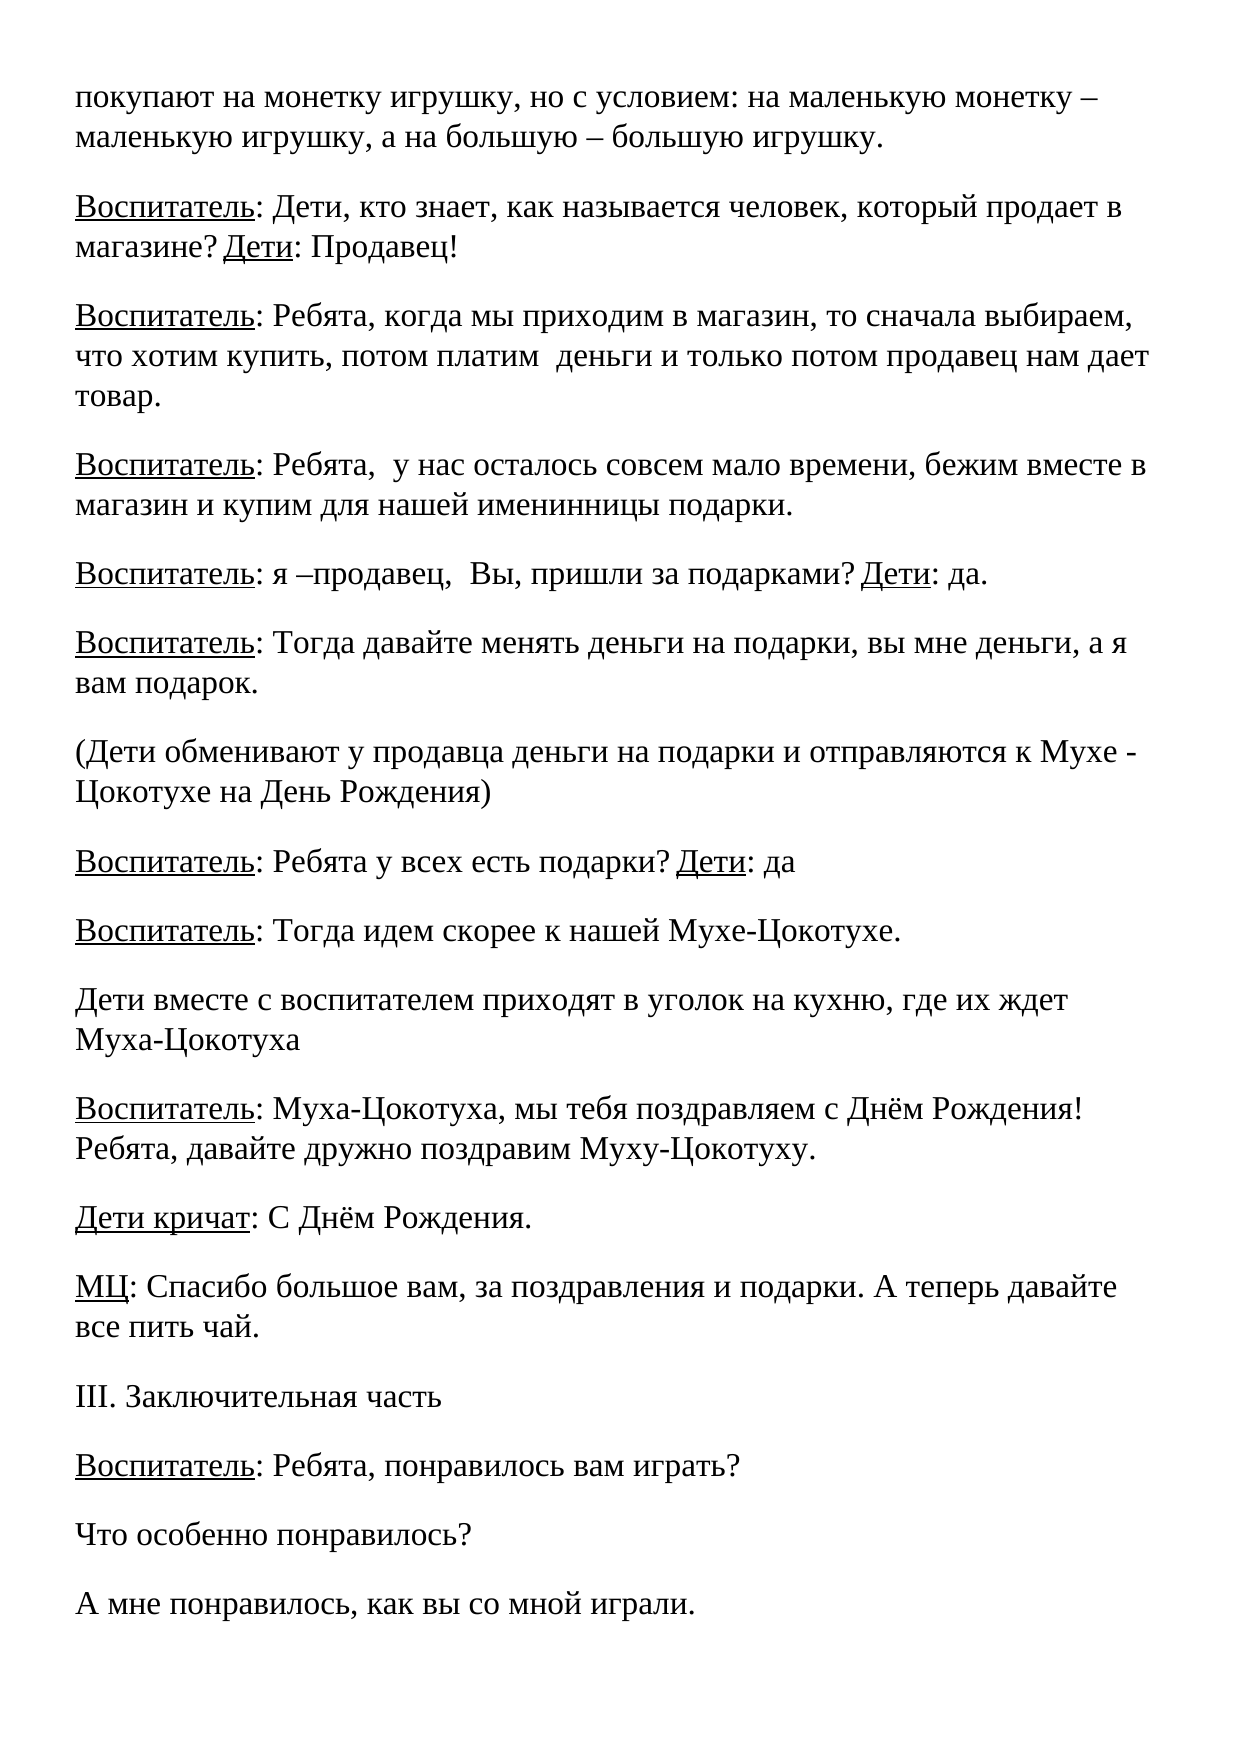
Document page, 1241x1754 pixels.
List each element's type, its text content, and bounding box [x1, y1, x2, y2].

text Воспитатель: Ребята, понравилось вам играть? [75, 1443, 1165, 1483]
text III. Заключительная часть [75, 1374, 1165, 1414]
text МЦ: Спасибо большое вам, за поздравления и подарки. А теперь давайте все пить чай. [75, 1265, 1165, 1345]
text Воспитатель: Ребята, у нас осталось совсем мало времени, бежим вместе в магазин и купим для нашей именинницы подарки. [75, 442, 1165, 522]
text (Дети обменивают у продавца деньги на подарки и отправляются к Мухе - Цокотухе на День Рождения) [75, 730, 1165, 810]
text Дети кричат: С Днём Рождения. [75, 1196, 1165, 1236]
text Что особенно понравилось? [75, 1512, 1165, 1552]
text А мне понравилось, как вы со мной играли. [75, 1582, 1165, 1622]
text Воспитатель: я –продавец, Вы, пришли за подарками? Дети: да. [75, 552, 1165, 592]
text Воспитатель: Ребята у всех есть подарки? Дети: да [75, 839, 1165, 879]
text Воспитатель: Тогда идем скорее к нашей Мухе-Цокотухе. [75, 908, 1165, 948]
text Дети вместе с воспитателем приходят в уголок на кухню, где их ждет Муха-Цокотуха [75, 977, 1165, 1057]
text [75, 75, 1165, 155]
text Воспитатель: Дети, кто знает, как называется человек, который продает в магазине? Дети: Продавец! [75, 184, 1165, 264]
text Воспитатель: Ребята, когда мы приходим в магазин, то сначала выбираем, что хотим купить, потом платим деньги и только потом продавец нам дает товар. [75, 293, 1165, 413]
text Воспитатель: Тогда давайте менять деньги на подарки, вы мне деньги, а я вам подарок. [75, 621, 1165, 701]
text Воспитатель: Муха-Цокотуха, мы тебя поздравляем с Днём Рождения! Ребята, давайте дружно поздравим Муху-Цокотуху. [75, 1087, 1165, 1167]
